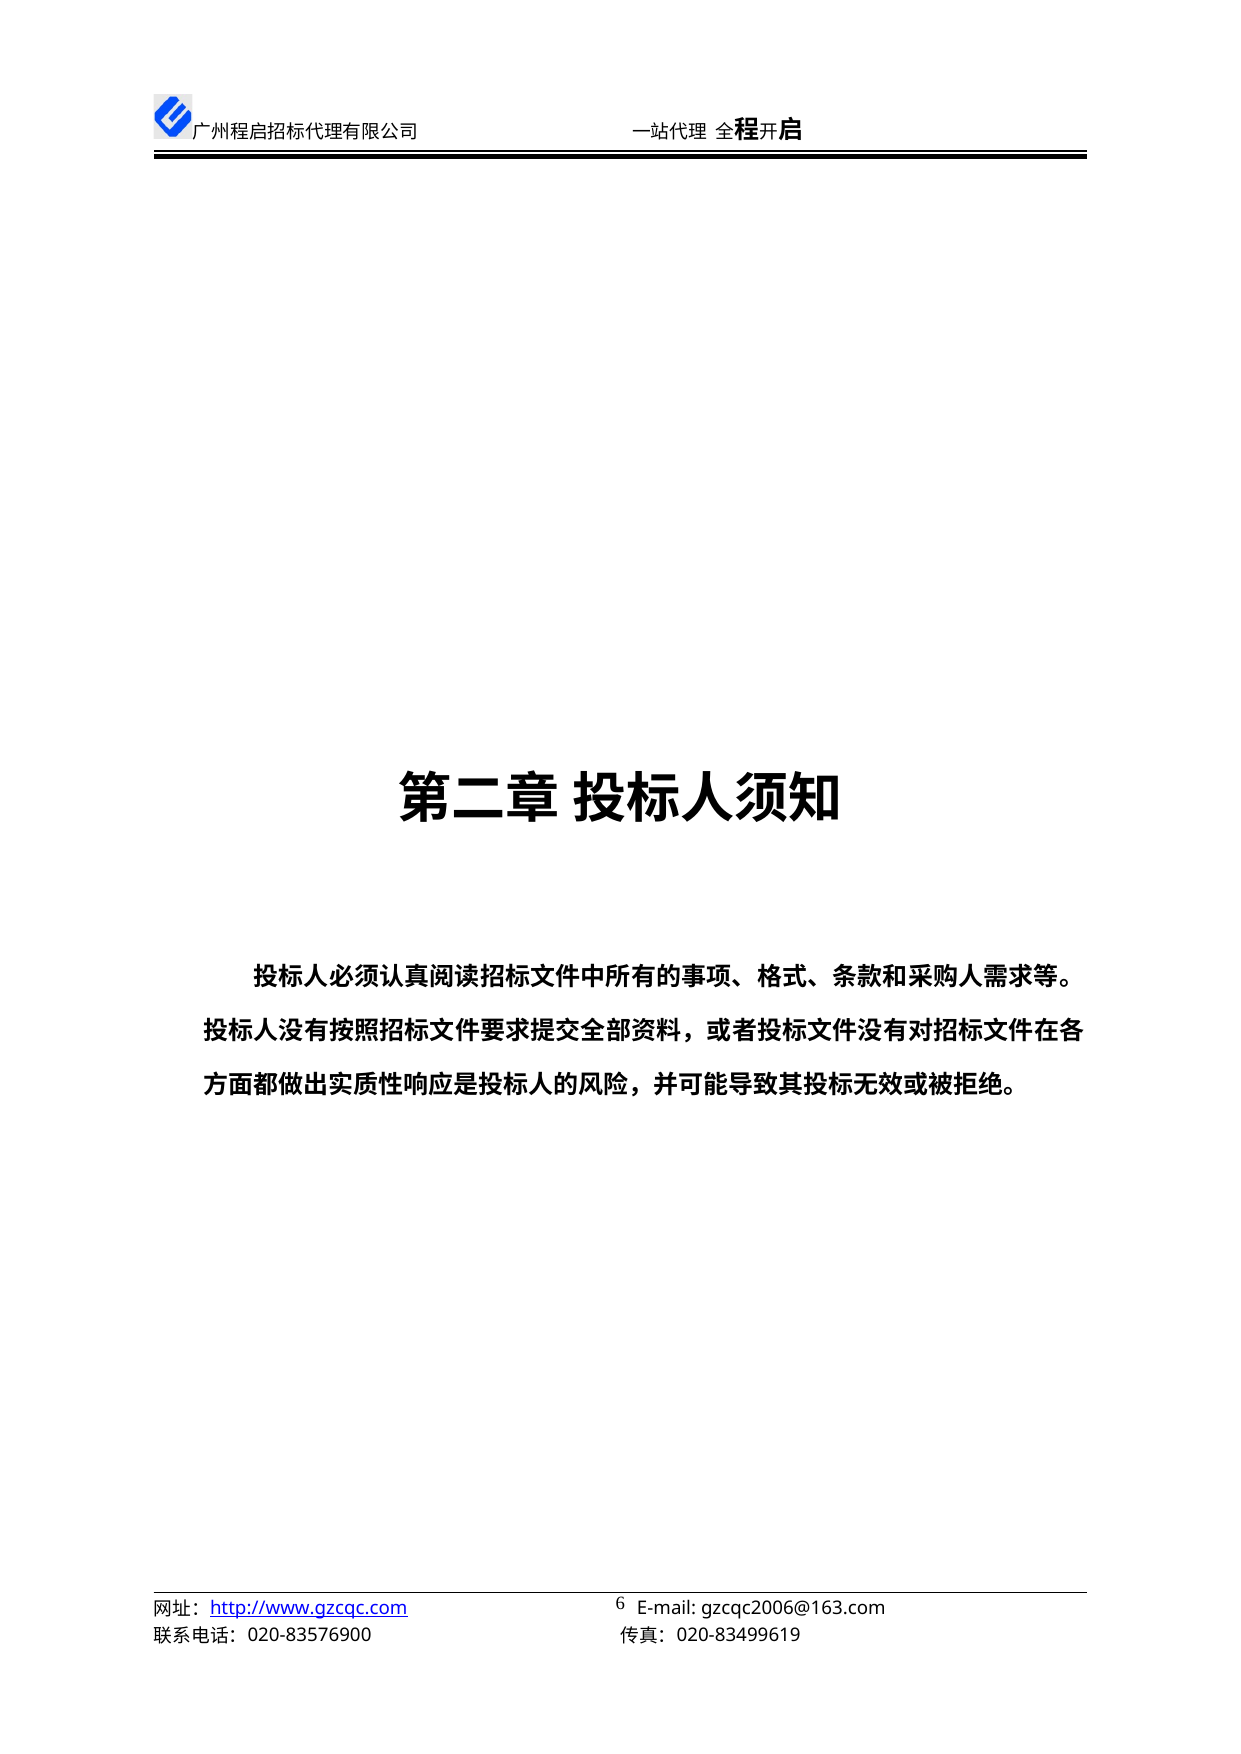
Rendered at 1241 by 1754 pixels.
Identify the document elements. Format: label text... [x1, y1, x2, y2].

picture [153, 94, 193, 139]
text 投标人必须认真阅读招标文件中所有的事项、格式、条款和采购人需求等。投标人没有按照招标文件要求提交全部资料，或者投标文件没有对招标文件在各方面都做出实质性响应是投标人的风险，并可能导致其投标无效或被拒绝。 [203, 942, 1087, 1104]
text 第二章 投标人须知 [153, 755, 1087, 833]
